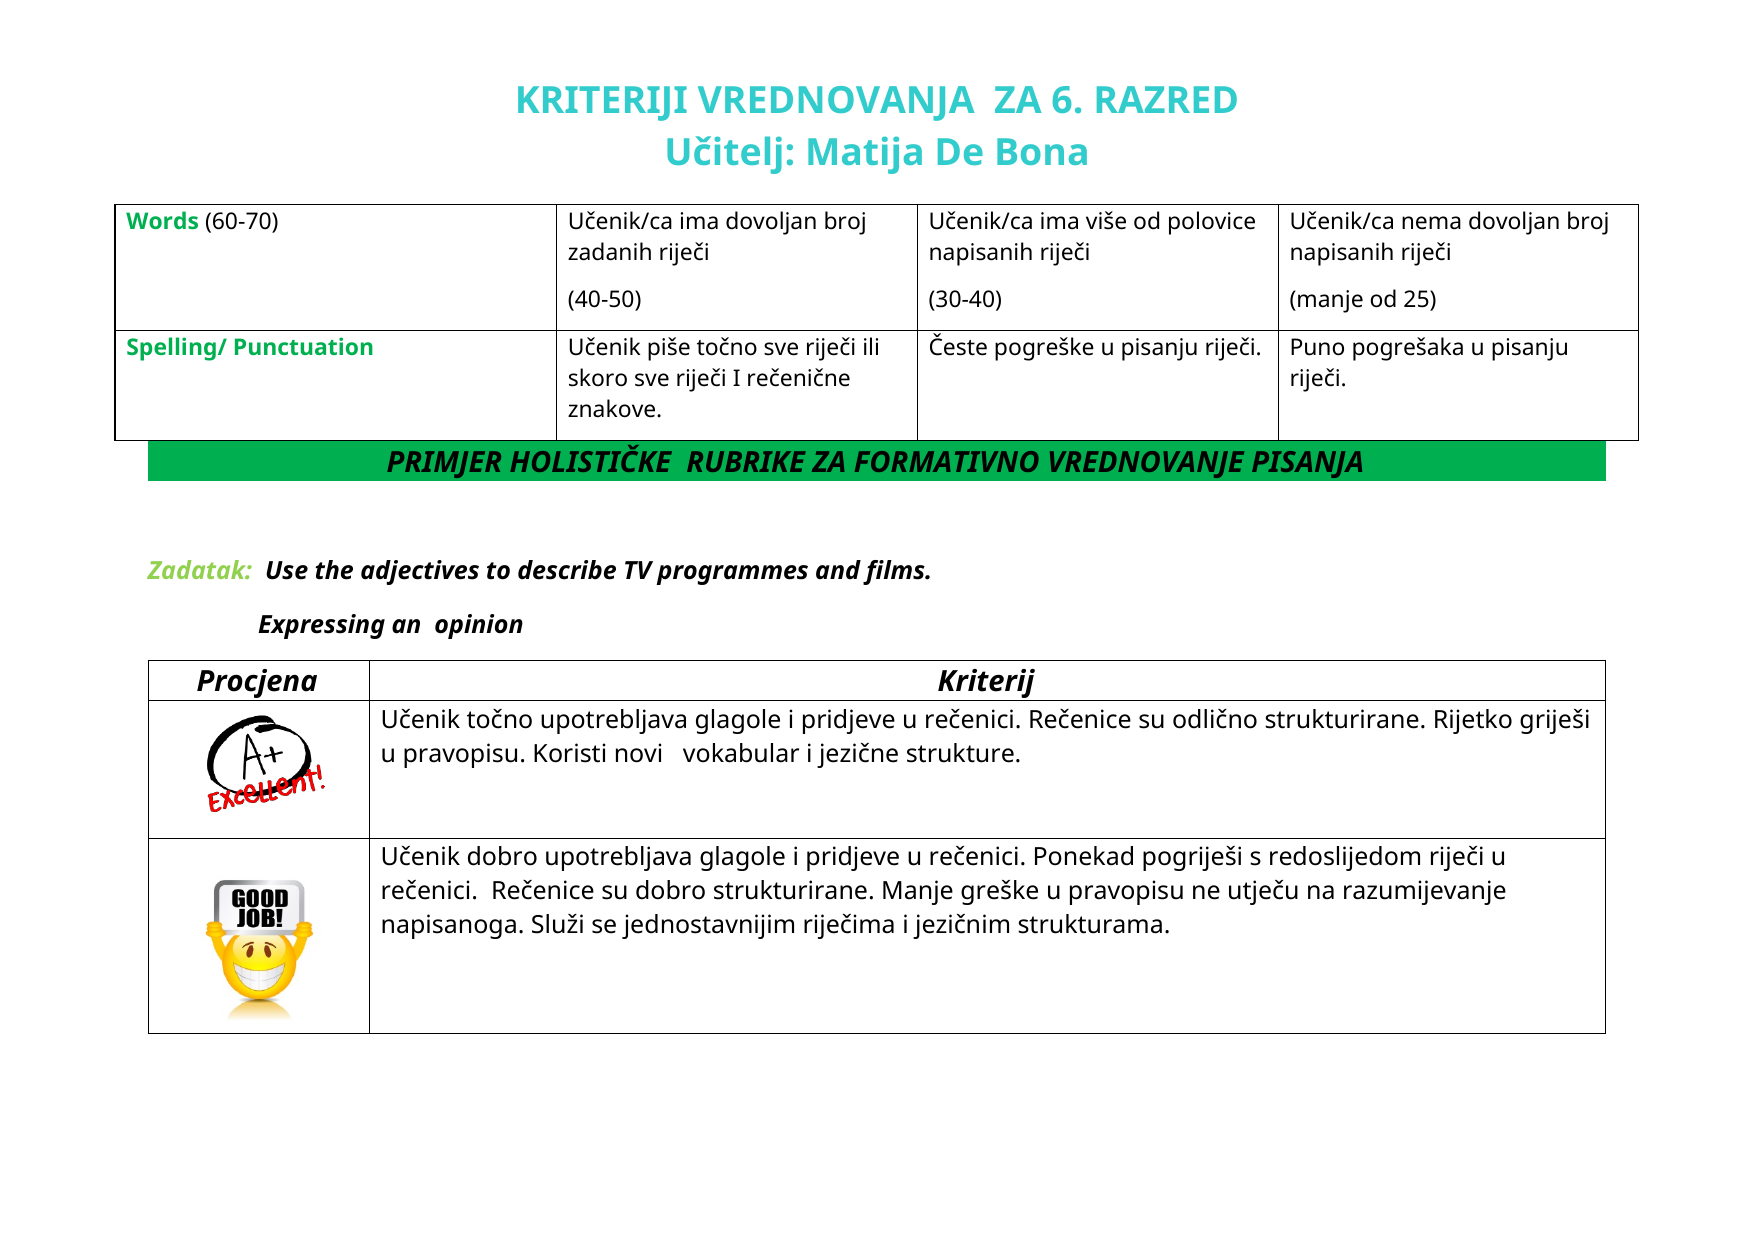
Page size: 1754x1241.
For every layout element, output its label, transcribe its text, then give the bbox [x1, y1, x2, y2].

table_cell [149, 839, 369, 1033]
picture [178, 865, 338, 1025]
table_cell Učenik piše točno sve riječi ili skoro sve riječi I rečenične znakove. [557, 331, 917, 440]
table_cell Spelling/ Punctuation [116, 331, 556, 440]
text PRIMJER HOLISTIČKE RUBRIKE ZA FORMATIVNO VREDNOVANJE PISANJA [148, 441, 1606, 481]
table_cell Učenik dobro upotrebljava glagole i pridjeve u rečenici. Ponekad pogriješi s redoslijedom riječi u rečenici. Rečenice su dobro strukturirane. Manje greške u pravopisu ne utječu na razumijevanje napisanoga. Služi se jednostavnijim riječima i jezičnim strukturama. [370, 839, 1605, 1033]
table_cell [149, 701, 369, 838]
table_cell Učenik/ca nema dovoljan broj napisanih riječi (manje od 25) [1279, 205, 1638, 330]
table_header Procjena [149, 661, 369, 700]
table_cell Česte pogreške u pisanju riječi. [918, 331, 1278, 440]
text Zadatak: Use the adjectives to describe TV programmes and films. [148, 553, 1606, 587]
text Expressing an opinion [148, 606, 1606, 640]
table_cell Učenik/ca ima dovoljan broj zadanih riječi (40-50) [557, 205, 917, 330]
table_cell Učenik/ca ima više od polovice napisanih riječi (30-40) [918, 205, 1278, 330]
table_cell Učenik točno upotrebljava glagole i pridjeve u rečenici. Rečenice su odlično strukturirane. Rijetko griješi u pravopisu. Koristi novi vokabular i jezične strukture. [370, 701, 1605, 838]
table_cell Puno pogrešaka u pisanju riječi. [1279, 331, 1638, 440]
picture [198, 711, 327, 812]
table_header Kriterij [370, 661, 1605, 700]
table_cell Words (60-70) [116, 205, 556, 330]
